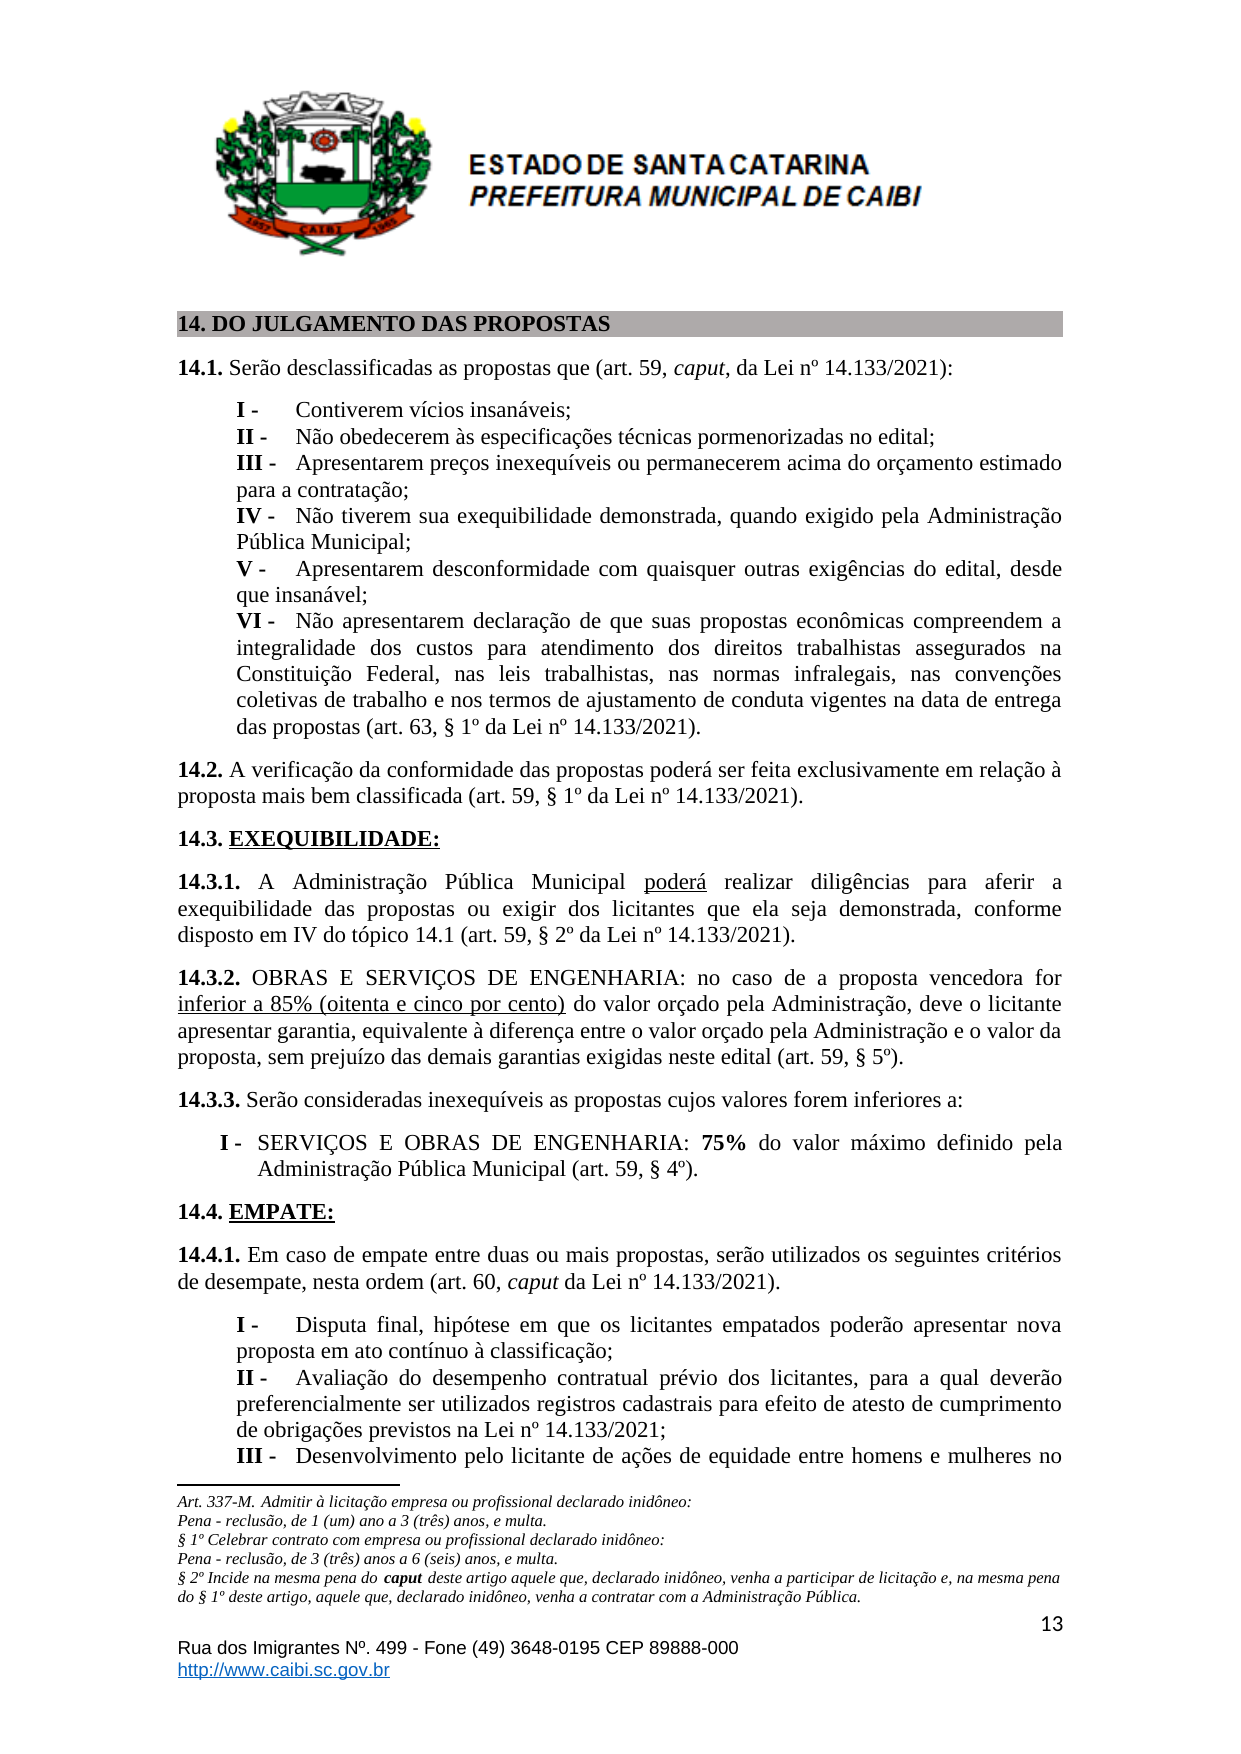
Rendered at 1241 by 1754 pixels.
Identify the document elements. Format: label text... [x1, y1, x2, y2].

text 14.1. Serão desclassificadas as propostas que (art. 59, caput, da Lei nº 14.133/2021): [177, 353, 1063, 380]
text 14. DO JULGAMENTO DAS PROPOSTAS [177, 311, 1063, 337]
text 14.2. A verificação da conformidade das propostas poderá ser feita exclusivamente em relação à proposta mais bem classificada (art. 59, § 1º da Lei nº 14.133/2021). [177, 756, 1063, 808]
text 14.4. EMPATE: [177, 1198, 1063, 1225]
list Apresentarem desconformidade com quaisquer outras exigências do edital, desde que insanável; [236, 555, 1063, 607]
list Não tiverem sua exequibilidade demonstrada, quando exigido pela Administração Pública Municipal; [236, 502, 1063, 555]
list Não apresentarem declaração de que suas propostas econômicas compreendem a integralidade dos custos para atendimento dos direitos trabalhistas assegurados na Constituição Federal, nas leis trabalhistas, nas normas infralegais, nas convenções coletivas de trabalho e nos termos de ajustamento de conduta vigentes na data de entrega das propostas (art. 63, § 1º da Lei nº 14.133/2021). [236, 607, 1063, 739]
picture [177, 73, 974, 268]
list Não obedecerem às especificações técnicas pormenorizadas no edital; [236, 423, 1063, 449]
text 14.3.3. Serão consideradas inexequíveis as propostas cujos valores forem inferiores a: [177, 1086, 1063, 1112]
list Avaliação do desempenho contratual prévio dos licitantes, para a qual deverão preferencialmente ser utilizados registros cadastrais para efeito de atesto de cumprimento de obrigações previstos na Lei nº 14.133/2021; [236, 1363, 1063, 1443]
list SERVIÇOS E OBRAS DE ENGENHARIA: 75% do valor máximo definido pela Administração Pública Municipal (art. 59, § 4º). [219, 1129, 1063, 1182]
list Desenvolvimento pelo licitante de ações de equidade entre homens e mulheres no ambiente de trabalho. [236, 1443, 1063, 1469]
text 14.3. EXEQUIBILIDADE: [177, 825, 1063, 852]
text 14.4.1. Em caso de empate entre duas ou mais propostas, serão utilizados os seguintes critérios de desempate, nesta ordem (art. 60, caput da Lei nº 14.133/2021). [177, 1241, 1063, 1294]
list Disputa final, hipótese em que os licitantes empatados poderão apresentar nova proposta em ato contínuo à classificação; [236, 1311, 1063, 1363]
list Apresentarem preços inexequíveis ou permanecerem acima do orçamento estimado para a contratação; [236, 449, 1063, 502]
text 14.3.1. A Administração Pública Municipal poderá realizar diligências para aferir a exequibilidade das propostas ou exigir dos licitantes que ela seja demonstrada, conforme disposto em IV do tópico 14.1 (art. 59, § 2º da Lei nº 14.133/2021). [177, 868, 1063, 947]
list Contiverem vícios insanáveis; [236, 397, 1063, 423]
text 14.3.2. OBRAS E SERVIÇOS DE ENGENHARIA: no caso de a proposta vencedora for inferior a 85% (oitenta e cinco por cento) do valor orçado pela Administração, deve o licitante apresentar garantia, equivalente à diferença entre o valor orçado pela Administração e o valor da proposta, sem prejuízo das demais garantias exigidas neste edital (art. 59, § 5º). [177, 964, 1063, 1069]
